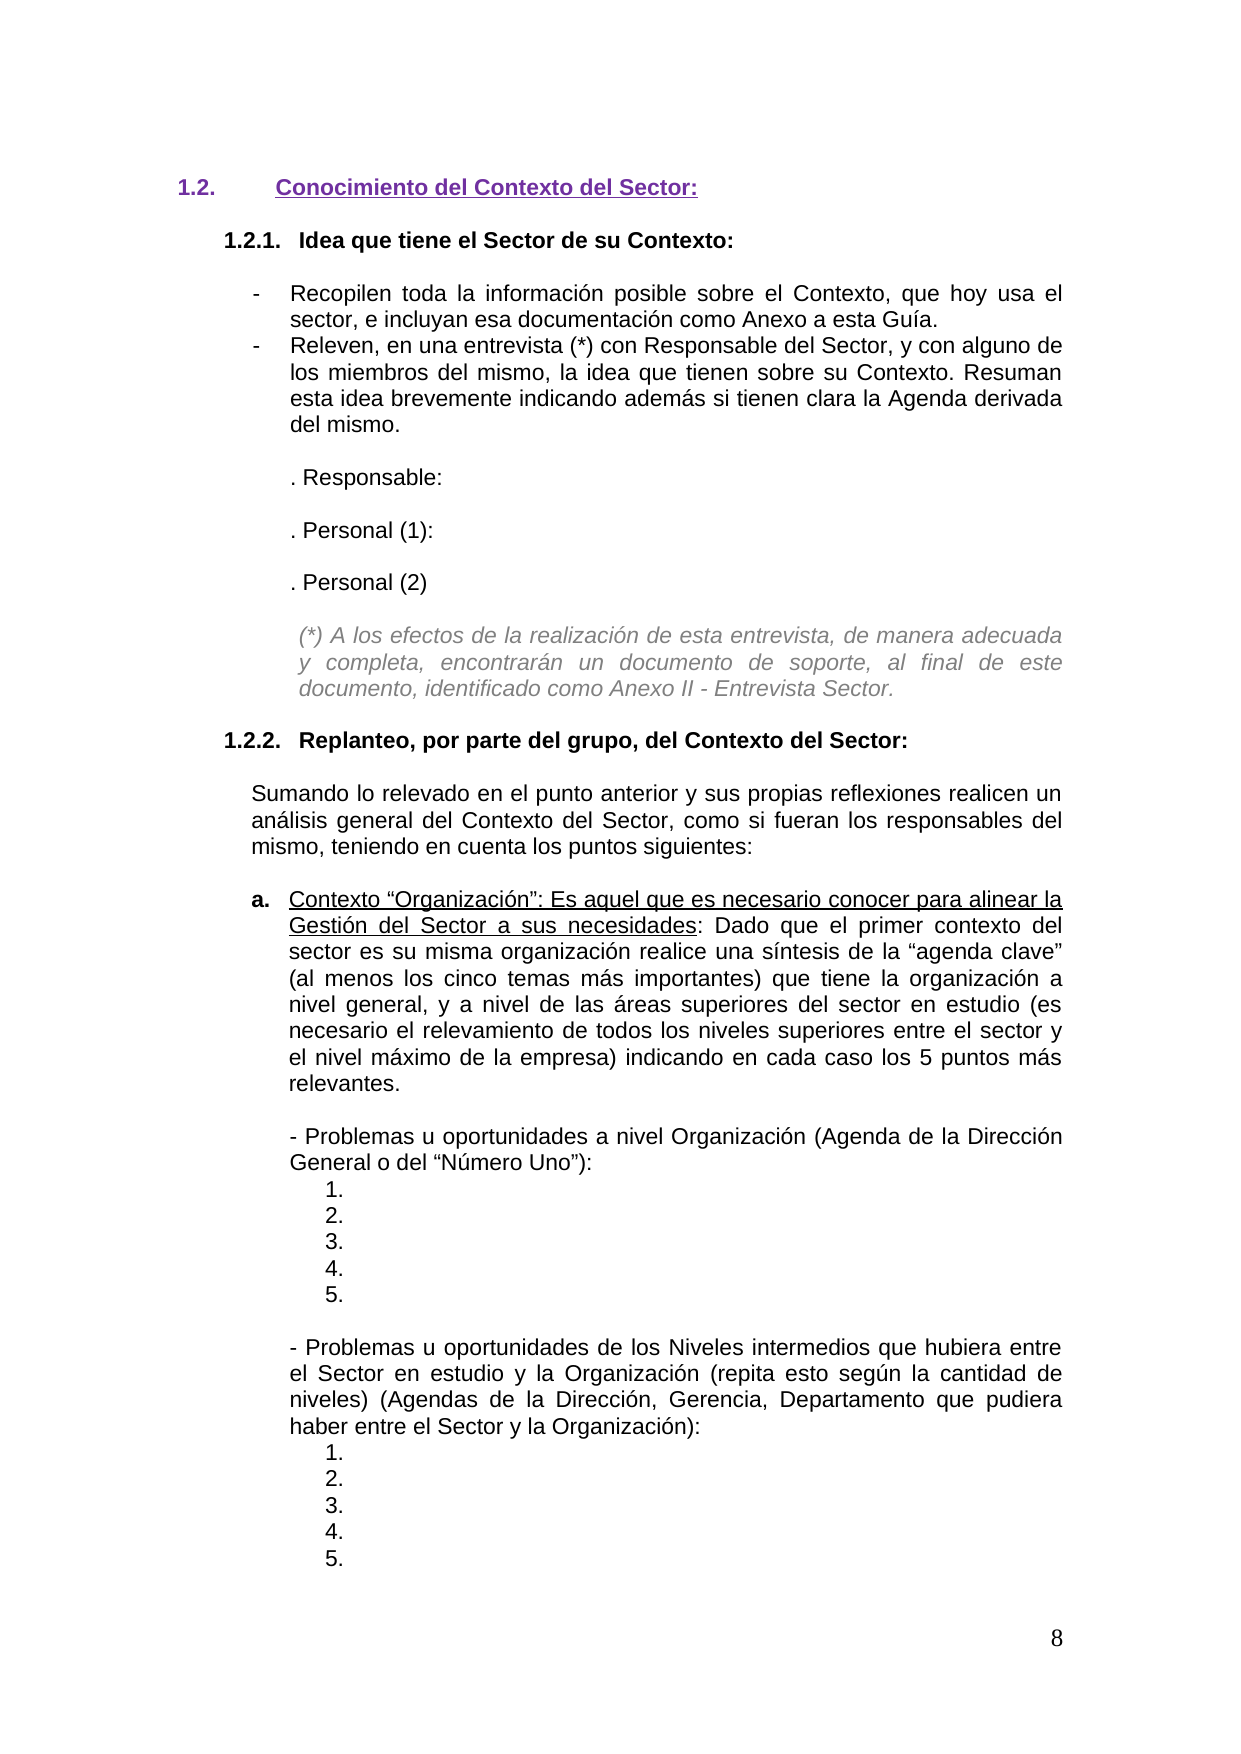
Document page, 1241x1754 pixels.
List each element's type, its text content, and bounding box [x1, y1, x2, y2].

list Conocimiento del Contexto del Sector: [177, 174, 1063, 200]
text 2. [325, 1465, 1063, 1492]
text 4. [325, 1518, 1063, 1544]
text 3. [325, 1228, 1063, 1254]
text 1. [325, 1176, 1063, 1202]
text 1. [325, 1439, 1063, 1465]
text - Problemas u oportunidades de los Niveles intermedios que hubiera entre el Sector en estudio y la Organización (repita esto según la cantidad de niveles) (Agendas de la Dirección, Gerencia, Departamento que pudiera haber entre el Sector y la Organización): [289, 1334, 1063, 1439]
list Idea que tiene el Sector de su Contexto: [224, 227, 1063, 253]
text 5. [325, 1544, 1063, 1571]
list Replanteo, por parte del grupo, del Contexto del Sector: [224, 727, 1063, 754]
text (*) A los efectos de la realización de esta entrevista, de manera adecuada y completa, encontrarán un documento de soporte, al final de este documento, identificado como Anexo II - Entrevista Sector. [299, 622, 1063, 701]
list Recopilen toda la información posible sobre el Contexto, que hoy usa el sector, e incluyan esa documentación como Anexo a esta Guía. [252, 279, 1063, 332]
text - Problemas u oportunidades a nivel Organización (Agenda de la Dirección General o del “Número Uno”): [289, 1123, 1063, 1176]
text . Personal (2) [290, 569, 1063, 596]
text 2. [325, 1202, 1063, 1228]
text . Personal (1): [290, 517, 1063, 543]
text . Responsable: [290, 464, 1063, 490]
text 4. [325, 1254, 1063, 1281]
text 5. [325, 1281, 1063, 1307]
list Releven, en una entrevista (*) con Responsable del Sector, y con alguno de los miembros del mismo, la idea que tienen sobre su Contexto. Resuman esta idea brevemente indicando además si tienen clara la Agenda derivada del mismo. [252, 332, 1063, 438]
list Contexto “Organización”: Es aquel que es necesario conocer para alinear la Gestión del Sector a sus necesidades: Dado que el primer contexto del sector es su misma organización realice una síntesis de la “agenda clave” (al menos los cinco temas más importantes) que tiene la organización a nivel general, y a nivel de las áreas superiores del sector en estudio (es necesario el relevamiento de todos los niveles superiores entre el sector y el nivel máximo de la empresa) indicando en cada caso los 5 puntos más relevantes. [251, 886, 1063, 1096]
text 3. [325, 1492, 1063, 1518]
text Sumando lo relevado en el punto anterior y sus propias reflexiones realicen un análisis general del Contexto del Sector, como si fueran los responsables del mismo, teniendo en cuenta los puntos siguientes: [251, 780, 1063, 859]
